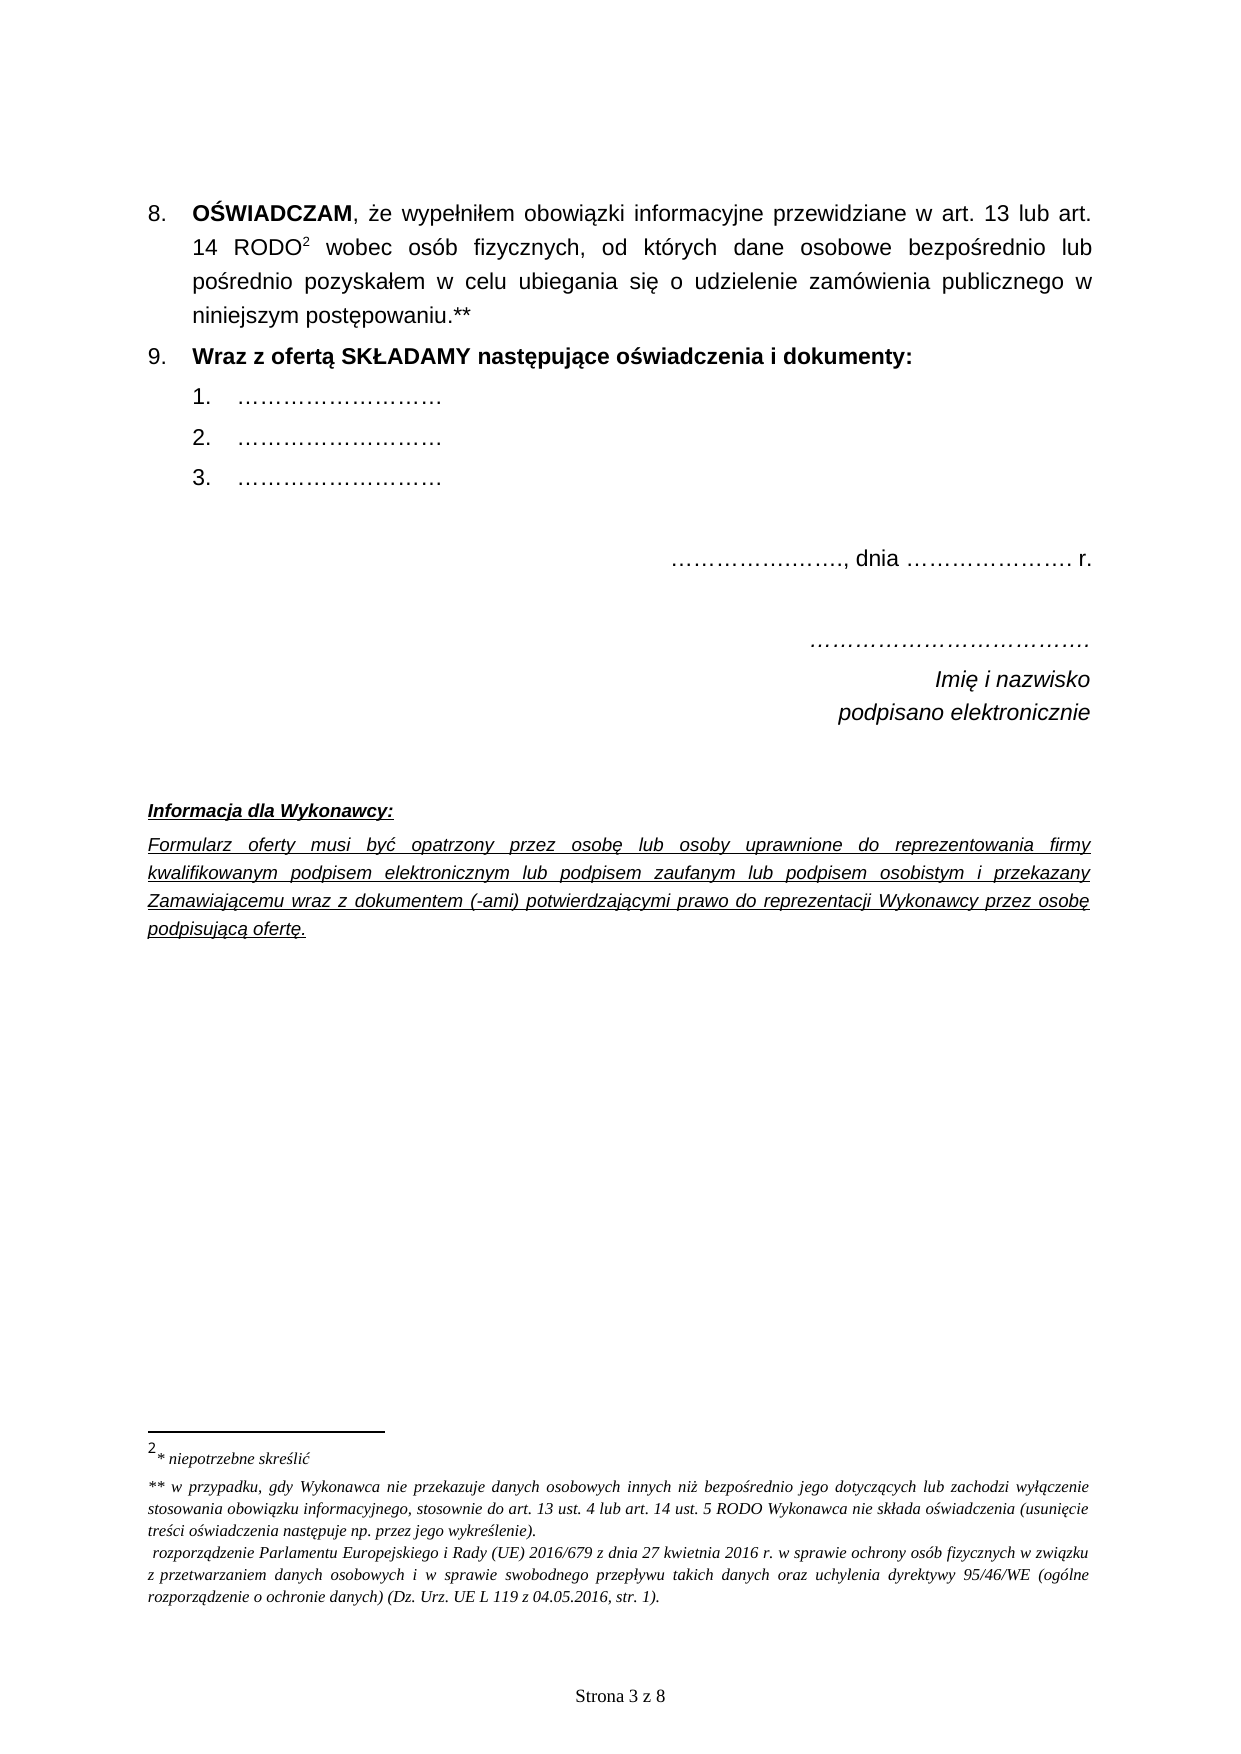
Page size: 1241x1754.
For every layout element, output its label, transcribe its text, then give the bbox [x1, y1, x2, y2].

list Wraz z ofertą SKŁADAMY następujące oświadczenia i dokumenty: [148, 343, 1092, 369]
title ……………………… [192, 383, 1092, 409]
text Formularz oferty musi być opatrzony przez osobę lub osoby uprawnione do reprezentowania firmy kwalifikowanym podpisem elektronicznym lub podpisem zaufanym lub podpisem osobistym i przekazany Zamawiającemu wraz z dokumentem (-ami) potwierdzającymi prawo do reprezentacji Wykonawcy przez osobę podpisującą ofertę. [148, 834, 1092, 940]
text ………………………………. [148, 626, 1092, 652]
title ……………………… [192, 464, 1092, 490]
title ……………………… [192, 424, 1092, 450]
text Informacja dla Wykonawcy: [148, 800, 1092, 821]
text Imię i nazwisko [148, 666, 1092, 692]
list OŚWIADCZAM, że wypełniłem obowiązki informacyjne przewidziane w art. 13 lub art. 14 RODO wobec osób fizycznych, od których dane osobowe bezpośrednio lub pośrednio pozyskałem w celu ubiegania się o udzielenie zamówienia publicznego w niniejszym postępowaniu.** [148, 200, 1092, 329]
text podpisano elektronicznie [148, 699, 1092, 725]
text …………….……., dnia …………………. r. [148, 545, 1092, 571]
